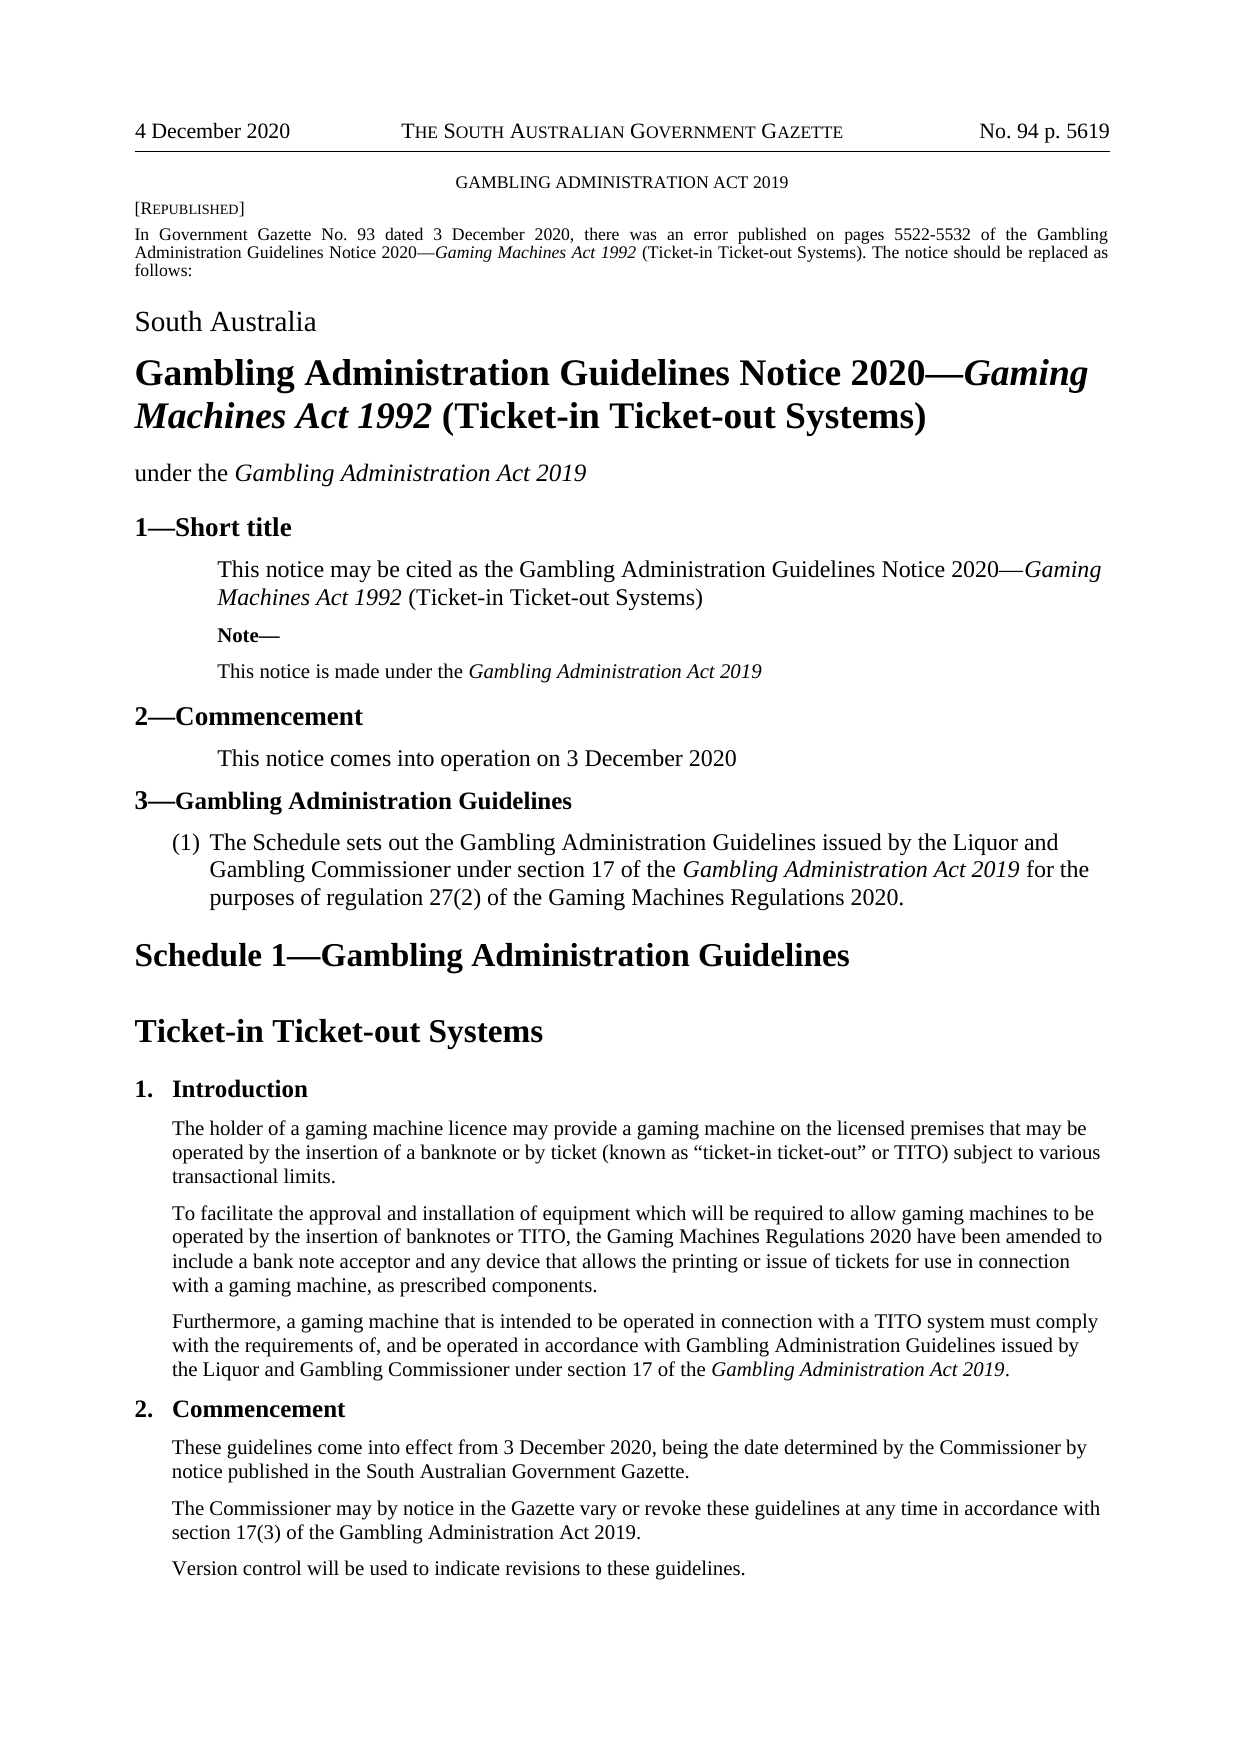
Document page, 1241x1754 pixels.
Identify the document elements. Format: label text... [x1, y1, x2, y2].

text [Republished] [134, 200, 1109, 218]
text In Government Gazette No. 93 dated 3 December 2020, there was an error published on pages 5522-5532 of the Gambling Administration Guidelines Notice 2020—Gaming Machines Act 1992 (Ticket-in Ticket-out Systems). The notice should be replaced as follows: [134, 226, 1109, 279]
text This notice is made under the Gambling Administration Act 2019 [217, 659, 1109, 683]
text This notice comes into operation on 3 December 2020 [217, 744, 1109, 771]
text Version control will be used to indicate revisions to these guidelines. [172, 1556, 1109, 1580]
text Note— [217, 623, 1109, 647]
text Gambling Administration Guidelines Notice 2020—Gaming Machines Act 1992 (Ticket-in Ticket-out Systems) [134, 351, 1109, 437]
text This notice may be cited as the Gambling Administration Guidelines Notice 2020—Gaming Machines Act 1992 (Ticket-in Ticket-out Systems) [217, 555, 1109, 610]
text The Commissioner may by notice in the Gazette vary or revoke these guidelines at any time in accordance with section 17(3) of the Gambling Administration Act 2019. [172, 1496, 1109, 1544]
text Schedule 1—Gambling Administration Guidelines [134, 935, 1109, 974]
text under the Gambling Administration Act 2019 [134, 458, 1109, 486]
text Furthermore, a gaming machine that is intended to be operated in connection with a TITO system must comply with the requirements of, and be operated in accordance with Gambling Administration Guidelines issued by the Liquor and Gambling Commissioner under section 17 of the Gambling Administration Act 2019. [172, 1309, 1109, 1381]
text Ticket-in Ticket-out Systems [134, 1011, 1109, 1049]
list Introduction [134, 1074, 1109, 1103]
list Commencement [134, 1394, 1109, 1423]
title GAMBLING ADMINISTRATION ACT 2019 [134, 174, 1109, 192]
text To facilitate the approval and installation of equipment which will be required to allow gaming machines to be operated by the insertion of banknotes or TITO, the Gaming Machines Regulations 2020 have been amended to include a bank note acceptor and any device that allows the printing or issue of tickets for use in connection with a gaming machine, as prescribed components. [172, 1200, 1109, 1297]
text The holder of a gaming machine licence may provide a gaming machine on the licensed premises that may be operated by the insertion of a banknote or by ticket (known as “ticket-in ticket-out” or TITO) subject to various transactional limits. [172, 1116, 1109, 1188]
text 2—Commencement [134, 700, 1109, 731]
text 3—Gambling Administration Guidelines [134, 784, 1109, 815]
text South Australia [134, 304, 1109, 338]
text 1—Short title [134, 511, 1109, 543]
list The Schedule sets out the Gambling Administration Guidelines issued by the Liquor and Gambling Commissioner under section 17 of the Gambling Administration Act 2019 for the purposes of regulation 27(2) of the Gaming Machines Regulations 2020. [172, 827, 1109, 910]
text These guidelines come into effect from 3 December 2020, being the date determined by the Commissioner by notice published in the South Australian Government Gazette. [172, 1435, 1109, 1483]
